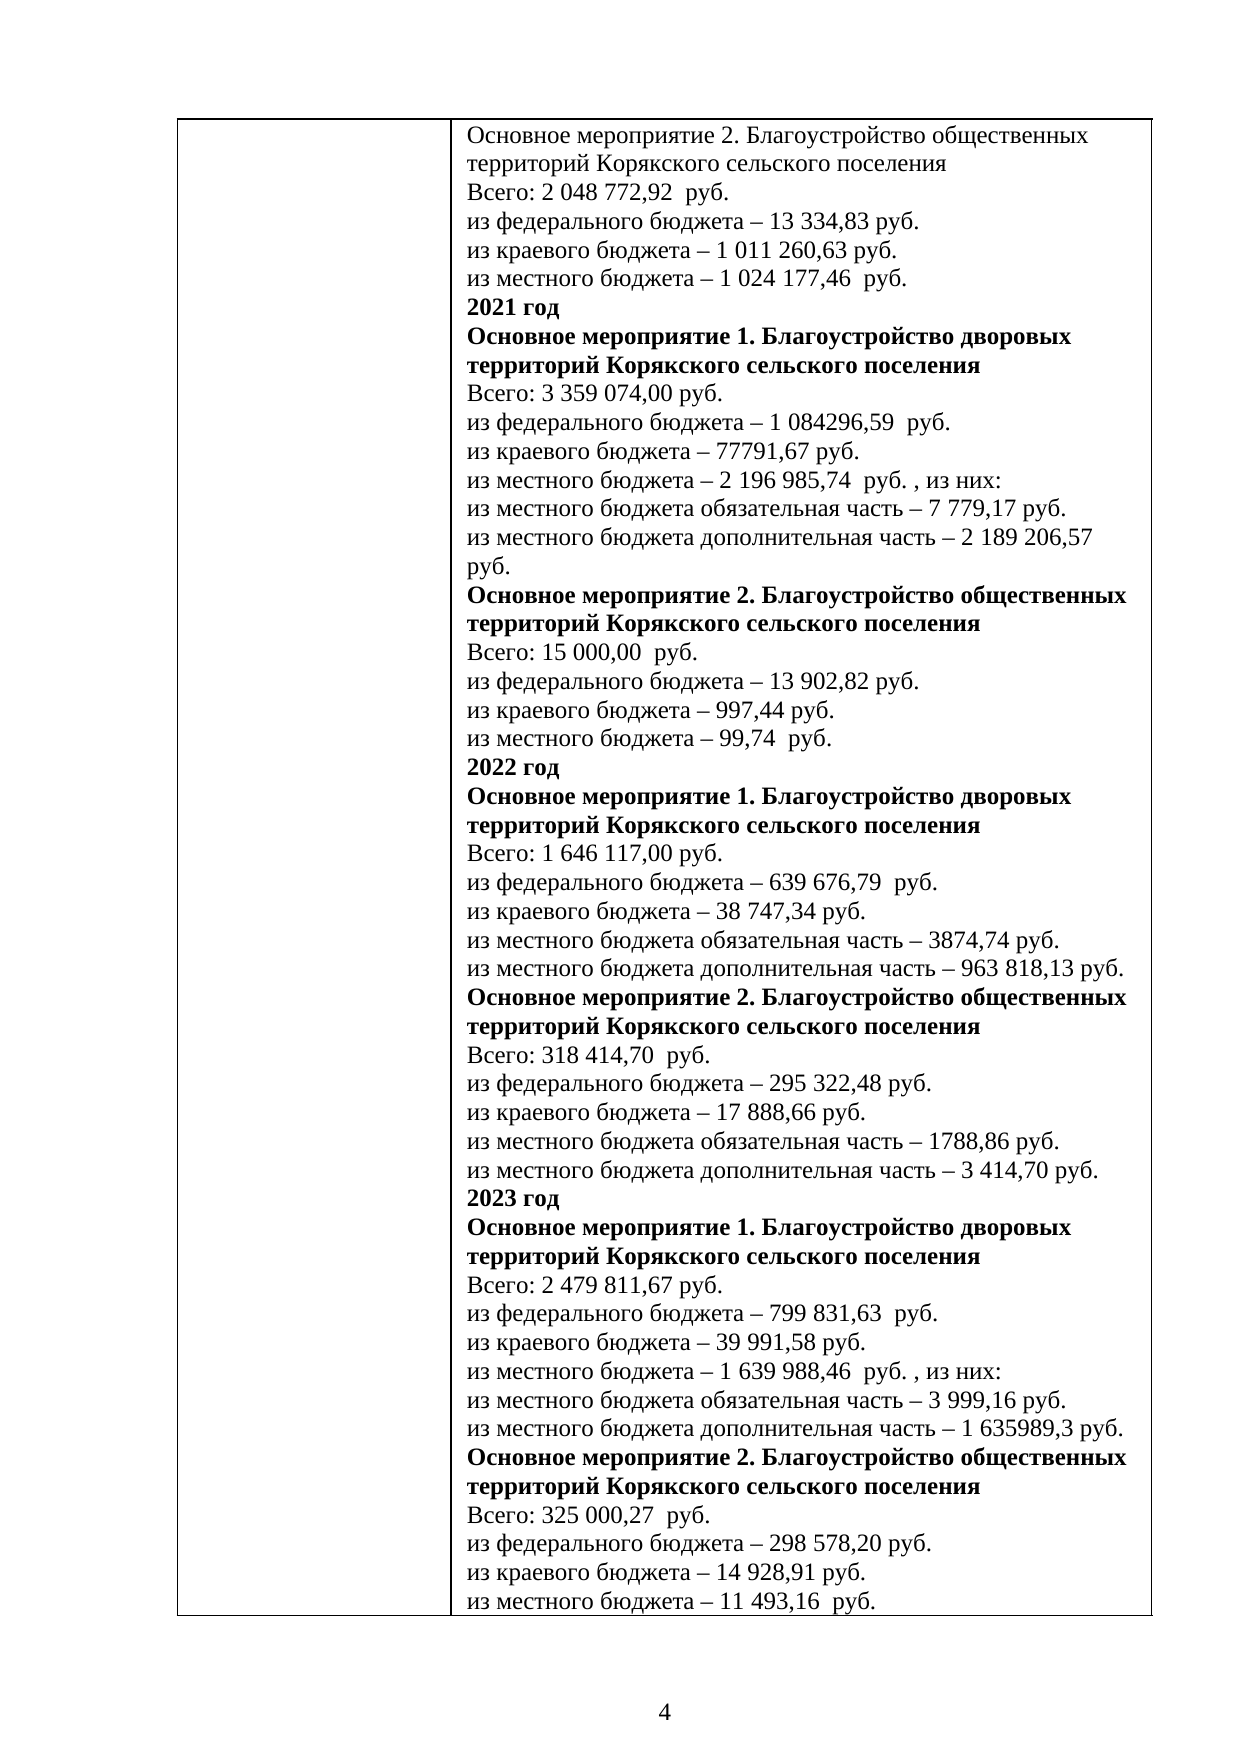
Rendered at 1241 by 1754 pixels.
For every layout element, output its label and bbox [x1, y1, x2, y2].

table_cell [452, 120, 1151, 1615]
table_cell [178, 120, 450, 1615]
